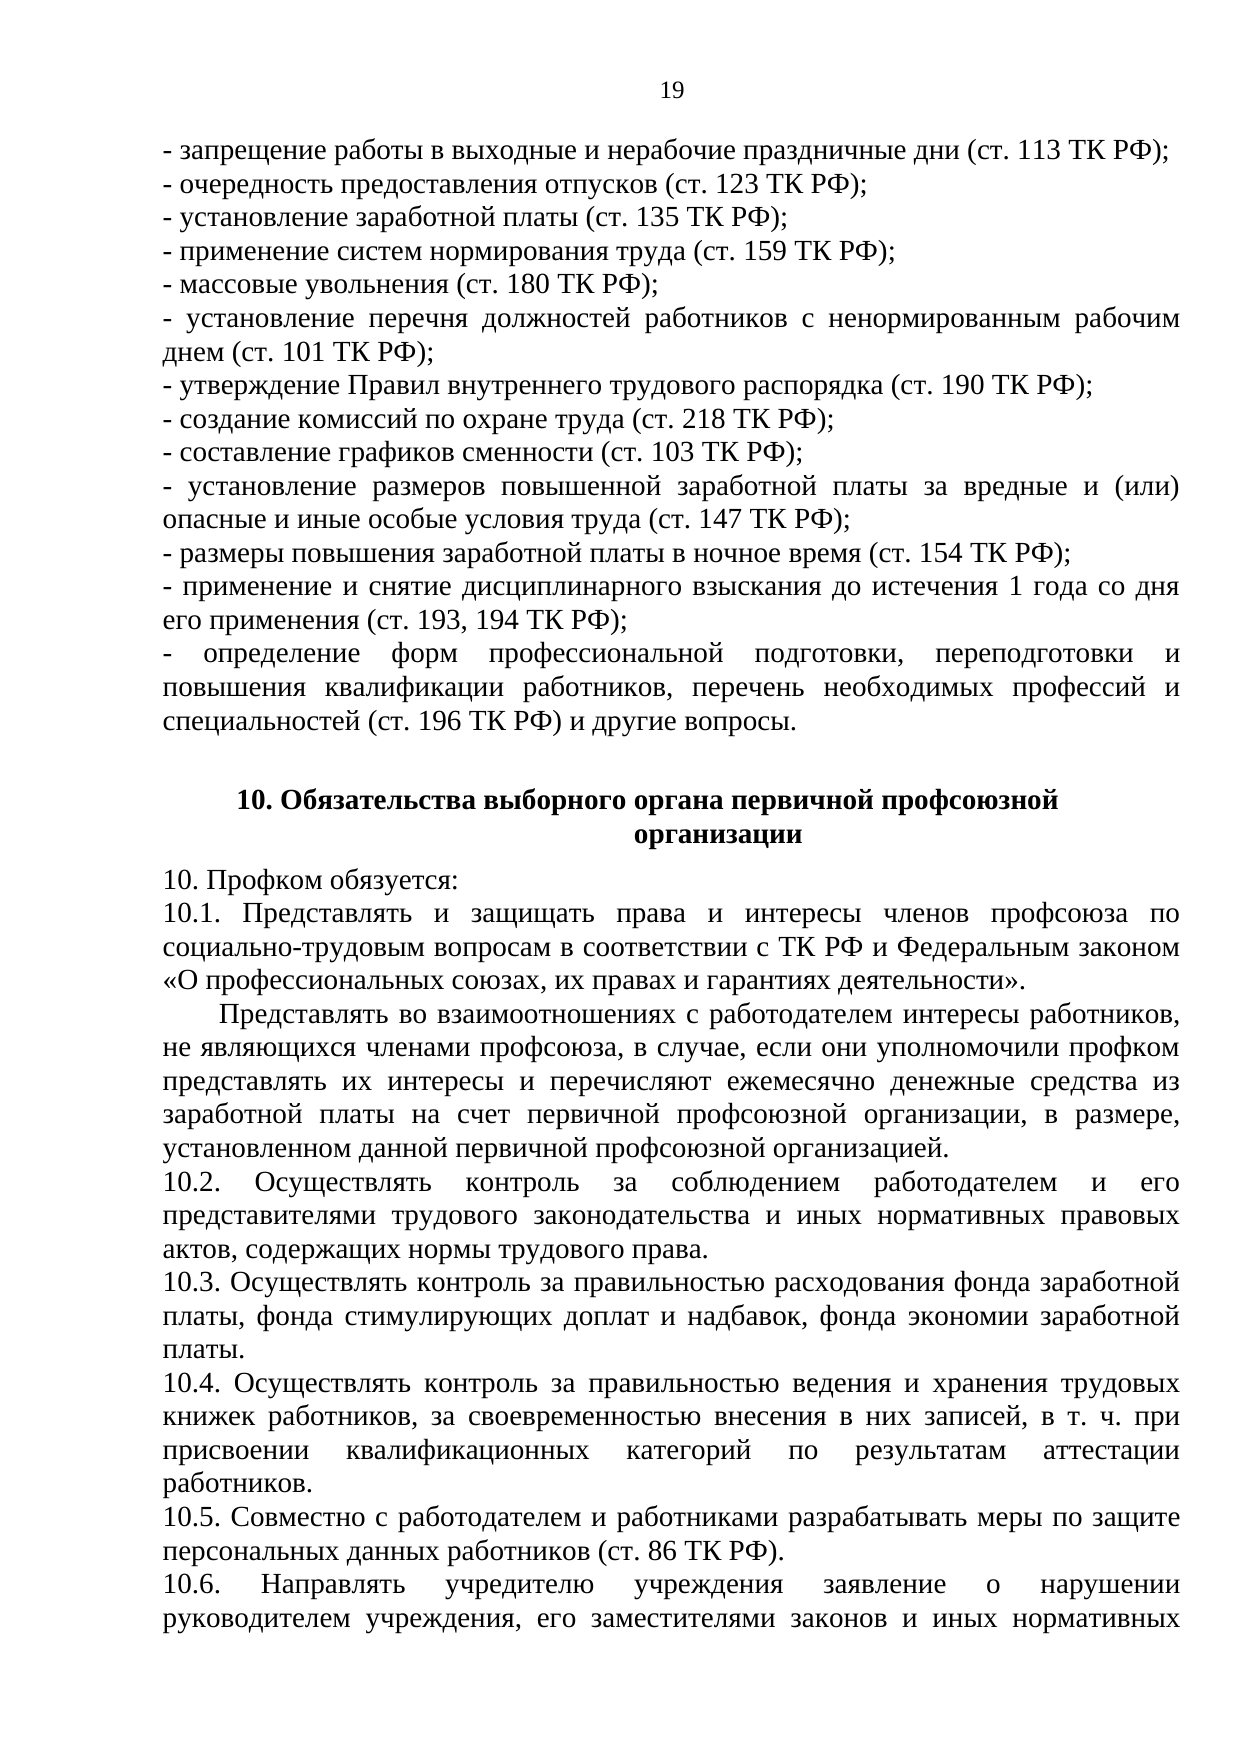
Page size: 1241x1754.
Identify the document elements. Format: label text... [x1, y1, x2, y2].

text - применение систем нормирования труда (ст. 159 ТК РФ); [162, 233, 1181, 267]
text 10.4. Осуществлять контроль за правильностью ведения и хранения трудовых книжек работников, за своевременностью внесения в них записей, в т. ч. при присвоении квалификационных категорий по результатам аттестации работников. [162, 1365, 1181, 1499]
text - размеры повышения заработной платы в ночное время (ст. 154 ТК РФ); [162, 535, 1181, 568]
text - утверждение Правил внутреннего трудового распорядка (ст. 190 ТК РФ); [162, 367, 1181, 401]
text Представлять во взаимоотношениях с работодателем интересы работников, не являющихся членами профсоюза, в случае, если они уполномочили профком представлять их интересы и перечисляют ежемесячно денежные средства из заработной платы на счет первичной профсоюзной организации, в размере, установленном данной первичной профсоюзной организацией. [162, 996, 1181, 1164]
text 10.1. Представлять и защищать права и интересы членов профсоюза по социально-трудовым вопросам в соответствии с ТК РФ и Федеральным законом «О профессиональных союзах, их правах и гарантиях деятельности». [162, 895, 1181, 996]
text 10. Профком обязуется: [162, 862, 1181, 895]
text 10.5. Совместно с работодателем и работниками разрабатывать меры по защите персональных данных работников (ст. 86 ТК РФ). [162, 1499, 1181, 1566]
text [162, 1566, 1181, 1633]
text - составление графиков сменности (ст. 103 ТК РФ); [162, 434, 1181, 468]
text - очередность предоставления отпусков (ст. 123 ТК РФ); [162, 166, 1181, 199]
text - запрещение работы в выходные и нерабочие праздничные дни (ст. 113 ТК РФ); [162, 132, 1181, 166]
text - установление перечня должностей работников с ненормированным рабочим днем (ст. 101 ТК РФ); [162, 300, 1181, 367]
text - массовые увольнения (ст. 180 ТК РФ); [162, 267, 1181, 300]
text организации [162, 816, 1181, 849]
text - создание комиссий по охране труда (ст. 218 ТК РФ); [162, 401, 1181, 434]
text - установление заработной платы (ст. 135 ТК РФ); [162, 199, 1181, 233]
text 10.2. Осуществлять контроль за соблюдением работодателем и его представителями трудового законодательства и иных нормативных правовых актов, содержащих нормы трудового права. [162, 1164, 1181, 1264]
text 10.3. Осуществлять контроль за правильностью расходования фонда заработной платы, фонда стимулирующих доплат и надбавок, фонда экономии заработной платы. [162, 1264, 1181, 1365]
text - установление размеров повышенной заработной платы за вредные и (или) опасные и иные особые условия труда (ст. 147 ТК РФ); [162, 468, 1181, 535]
text 10. Обязательства выборного органа первичной профсоюзной [162, 782, 1181, 816]
text - применение и снятие дисциплинарного взыскания до истечения 1 года со дня его применения (ст. 193, 194 ТК РФ); [162, 568, 1181, 636]
text - определение форм профессиональной подготовки, переподготовки и повышения квалификации работников, перечень необходимых профессий и специальностей (ст. 196 ТК РФ) и другие вопросы. [162, 636, 1181, 736]
